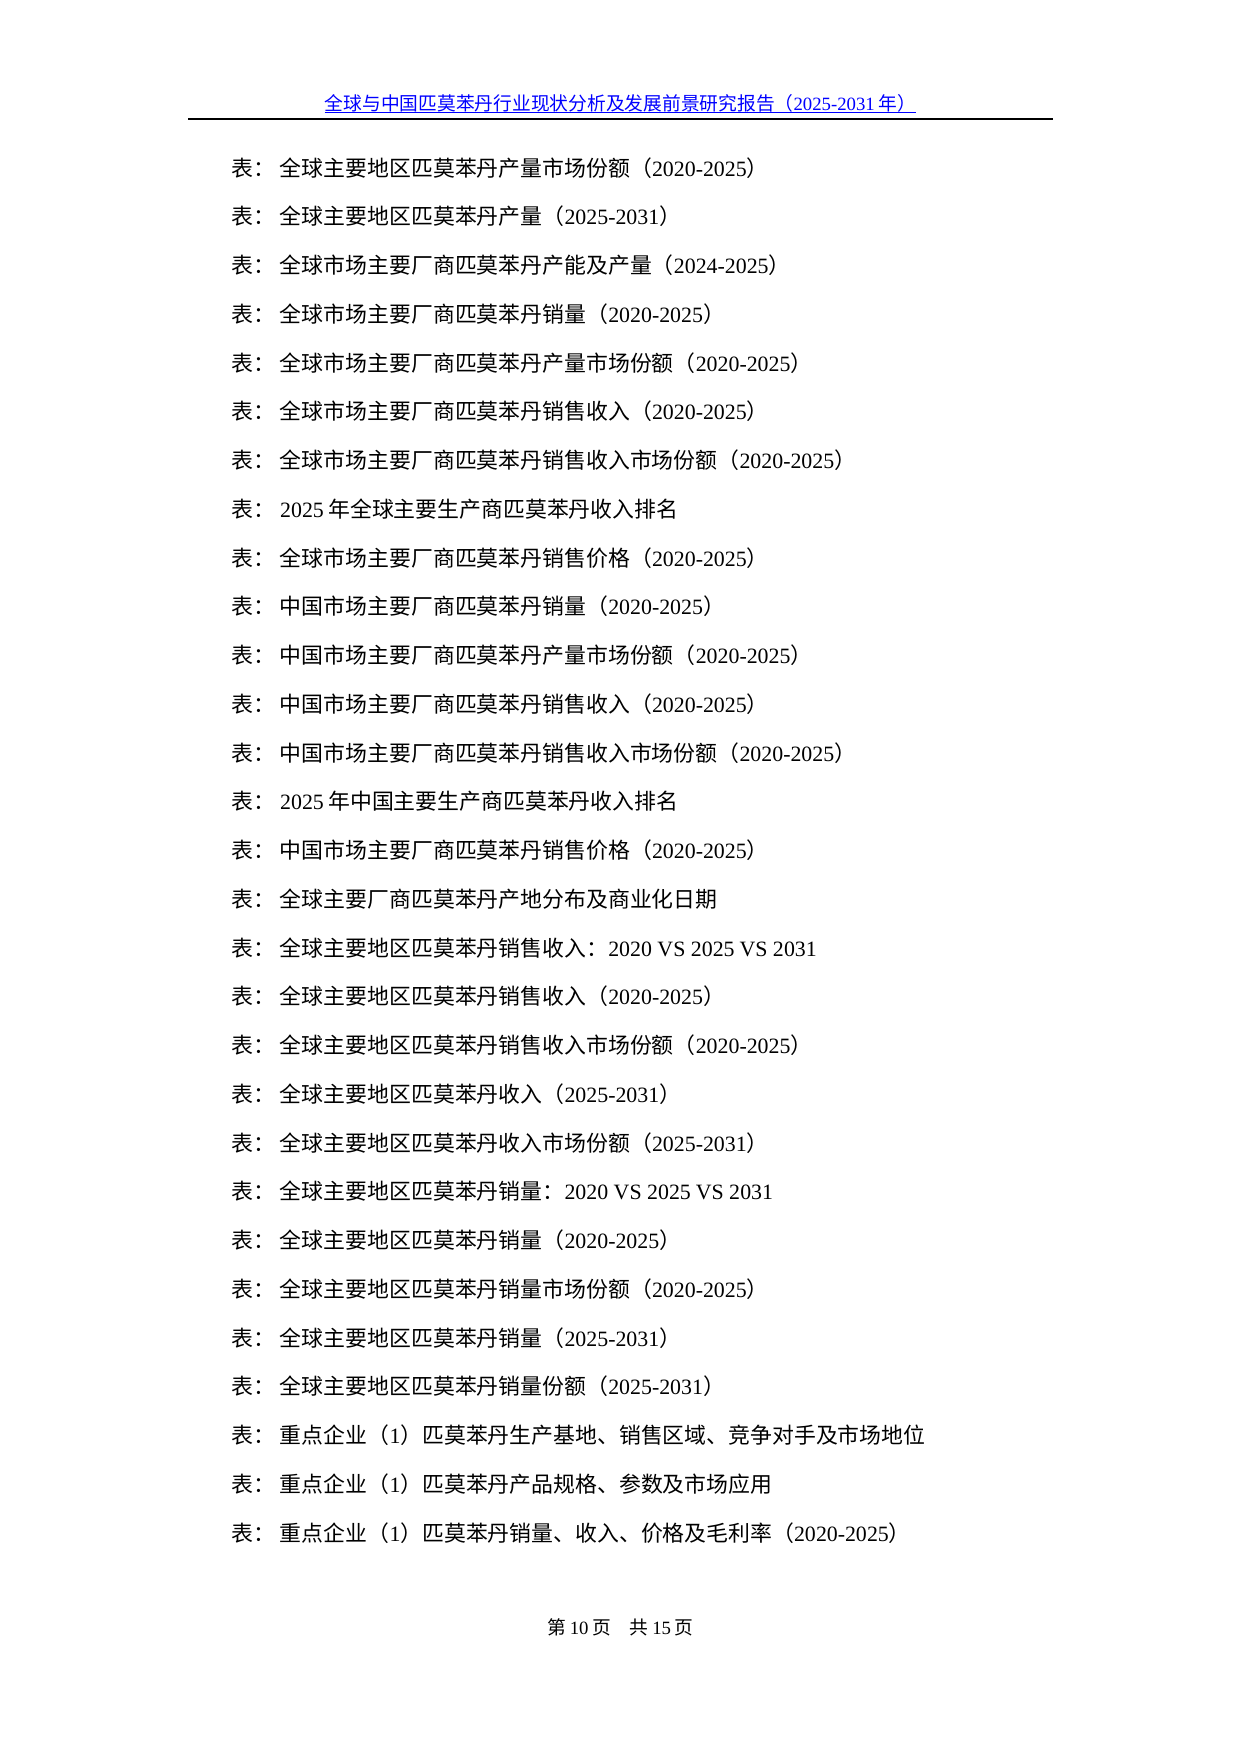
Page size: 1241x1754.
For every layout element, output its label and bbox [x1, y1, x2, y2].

text [187, 150, 1053, 1548]
